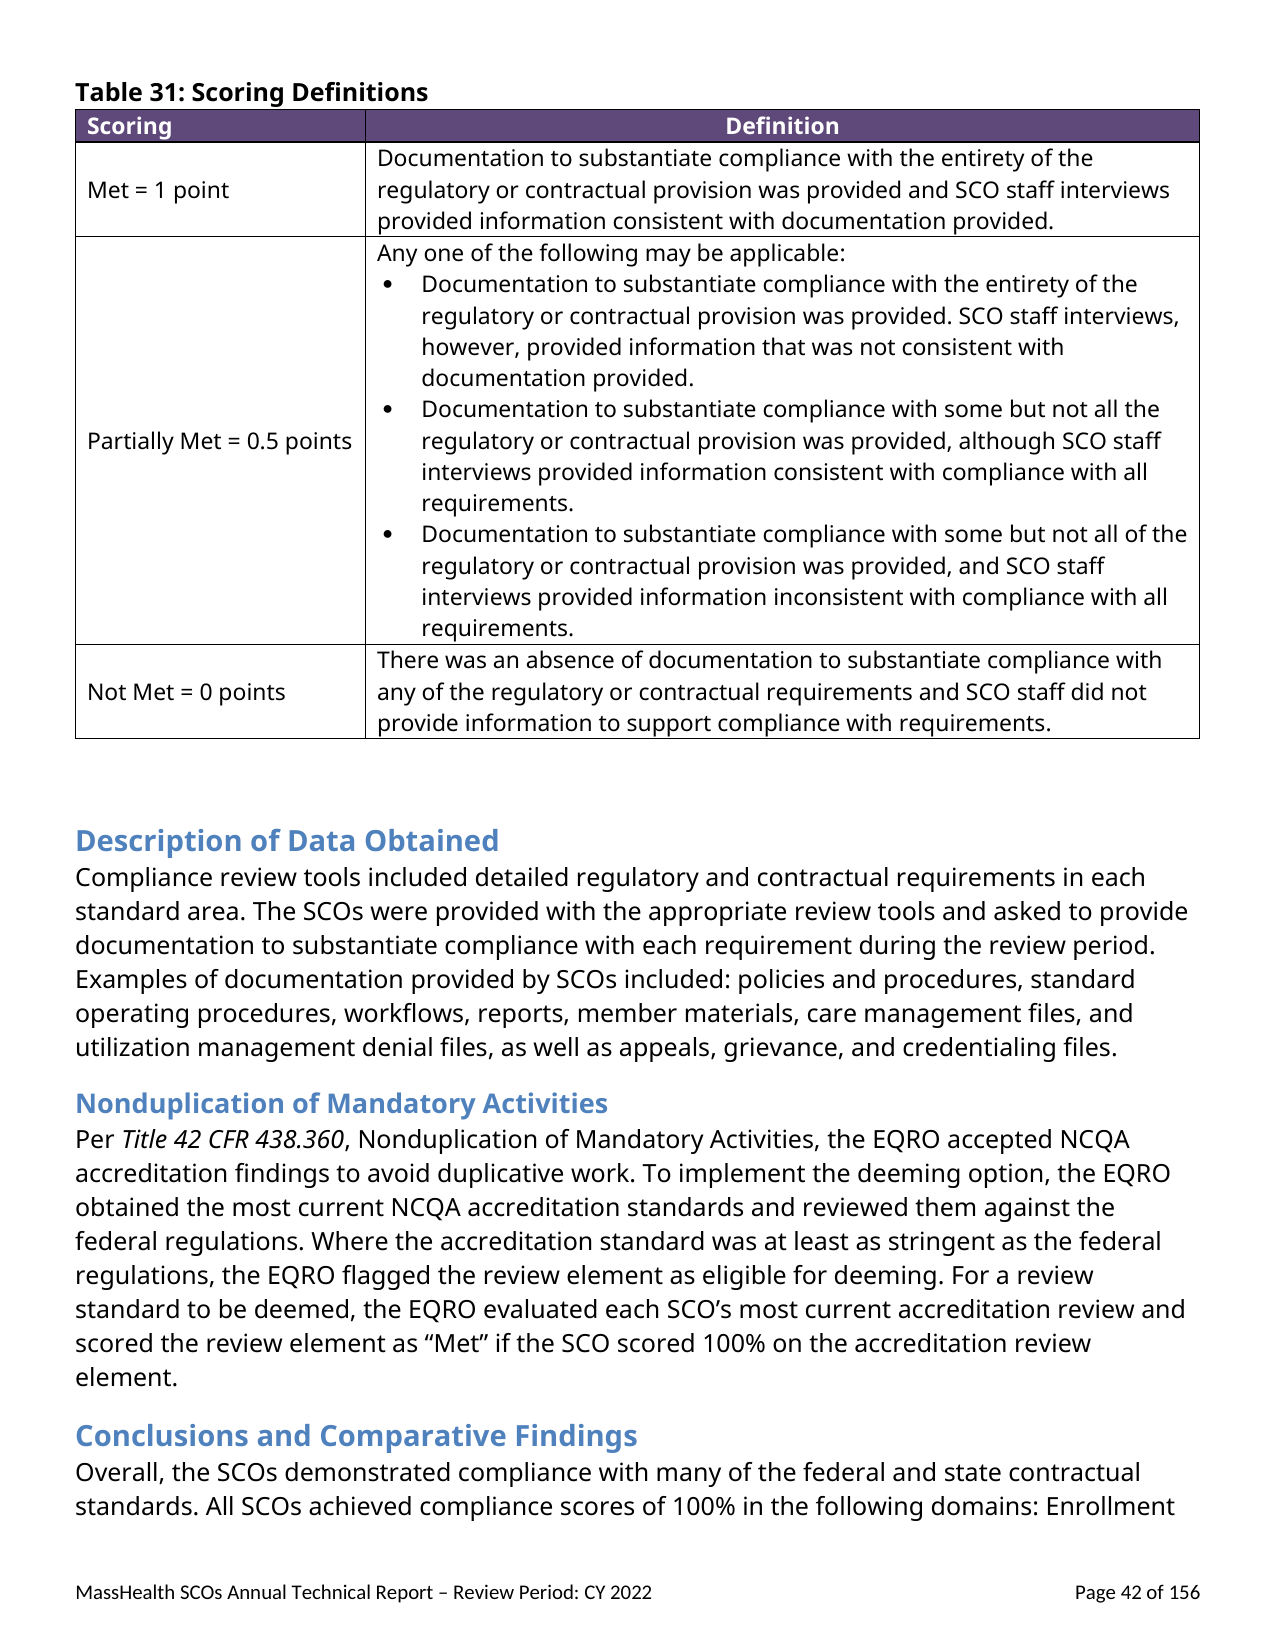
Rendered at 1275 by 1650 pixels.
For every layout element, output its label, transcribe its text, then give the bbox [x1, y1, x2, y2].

table_header Scoring [76, 110, 365, 141]
subtitle Description of Data Obtained [75, 820, 1200, 859]
subtitle Conclusions and Comparative Findings [75, 1415, 1200, 1454]
text Table 31: Scoring Definitions [75, 75, 1200, 109]
table_cell Any one of the following may be applicable: Documentation to substantiate compliance with the entirety of the regulatory or contractual provision was provided. SCO staff interviews, however, provided information that was not consistent with documentation provided. Documentation to substantiate compliance with some but not all the regulatory or contractual provision was provided, although SCO staff interviews provided information consistent with compliance with all requirements. Documentation to substantiate compliance with some but not all of the regulatory or contractual provision was provided, and SCO staff interviews provided information inconsistent with compliance with all requirements. [366, 237, 1199, 643]
subtitle Nonduplication of Mandatory Activities [75, 1085, 1200, 1122]
table_cell There was an absence of documentation to substantiate compliance with any of the regulatory or contractual requirements and SCO staff did not provide information to support compliance with requirements. [366, 645, 1199, 738]
table_cell Partially Met = 0.5 points [76, 237, 365, 643]
text Compliance review tools included detailed regulatory and contractual requirements in each standard area. The SCOs were provided with the appropriate review tools and asked to provide documentation to substantiate compliance with each requirement during the review period. Examples of documentation provided by SCOs included: policies and procedures, standard operating procedures, workflows, reports, member materials, care management files, and utilization management denial files, as well as appeals, grievance, and credentialing files. [75, 859, 1200, 1064]
table_cell Not Met = 0 points [76, 645, 365, 738]
table_header Definition [366, 110, 1199, 141]
table_cell Documentation to substantiate compliance with the entirety of the regulatory or contractual provision was provided and SCO staff interviews provided information consistent with documentation provided. [366, 143, 1199, 236]
text Per Title 42 CFR 438.360, Nonduplication of Mandatory Activities, the EQRO accepted NCQA accreditation findings to avoid duplicative work. To implement the deeming option, the EQRO obtained the most current NCQA accreditation standards and reviewed them against the federal regulations. Where the accreditation standard was at least as stringent as the federal regulations, the EQRO flagged the review element as eligible for deeming. For a review standard to be deemed, the EQRO evaluated each SCO’s most current accreditation review and scored the review element as “Met” if the SCO scored 100% on the accreditation review element. [75, 1122, 1200, 1394]
table_cell Met = 1 point [76, 143, 365, 236]
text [75, 1454, 1200, 1523]
